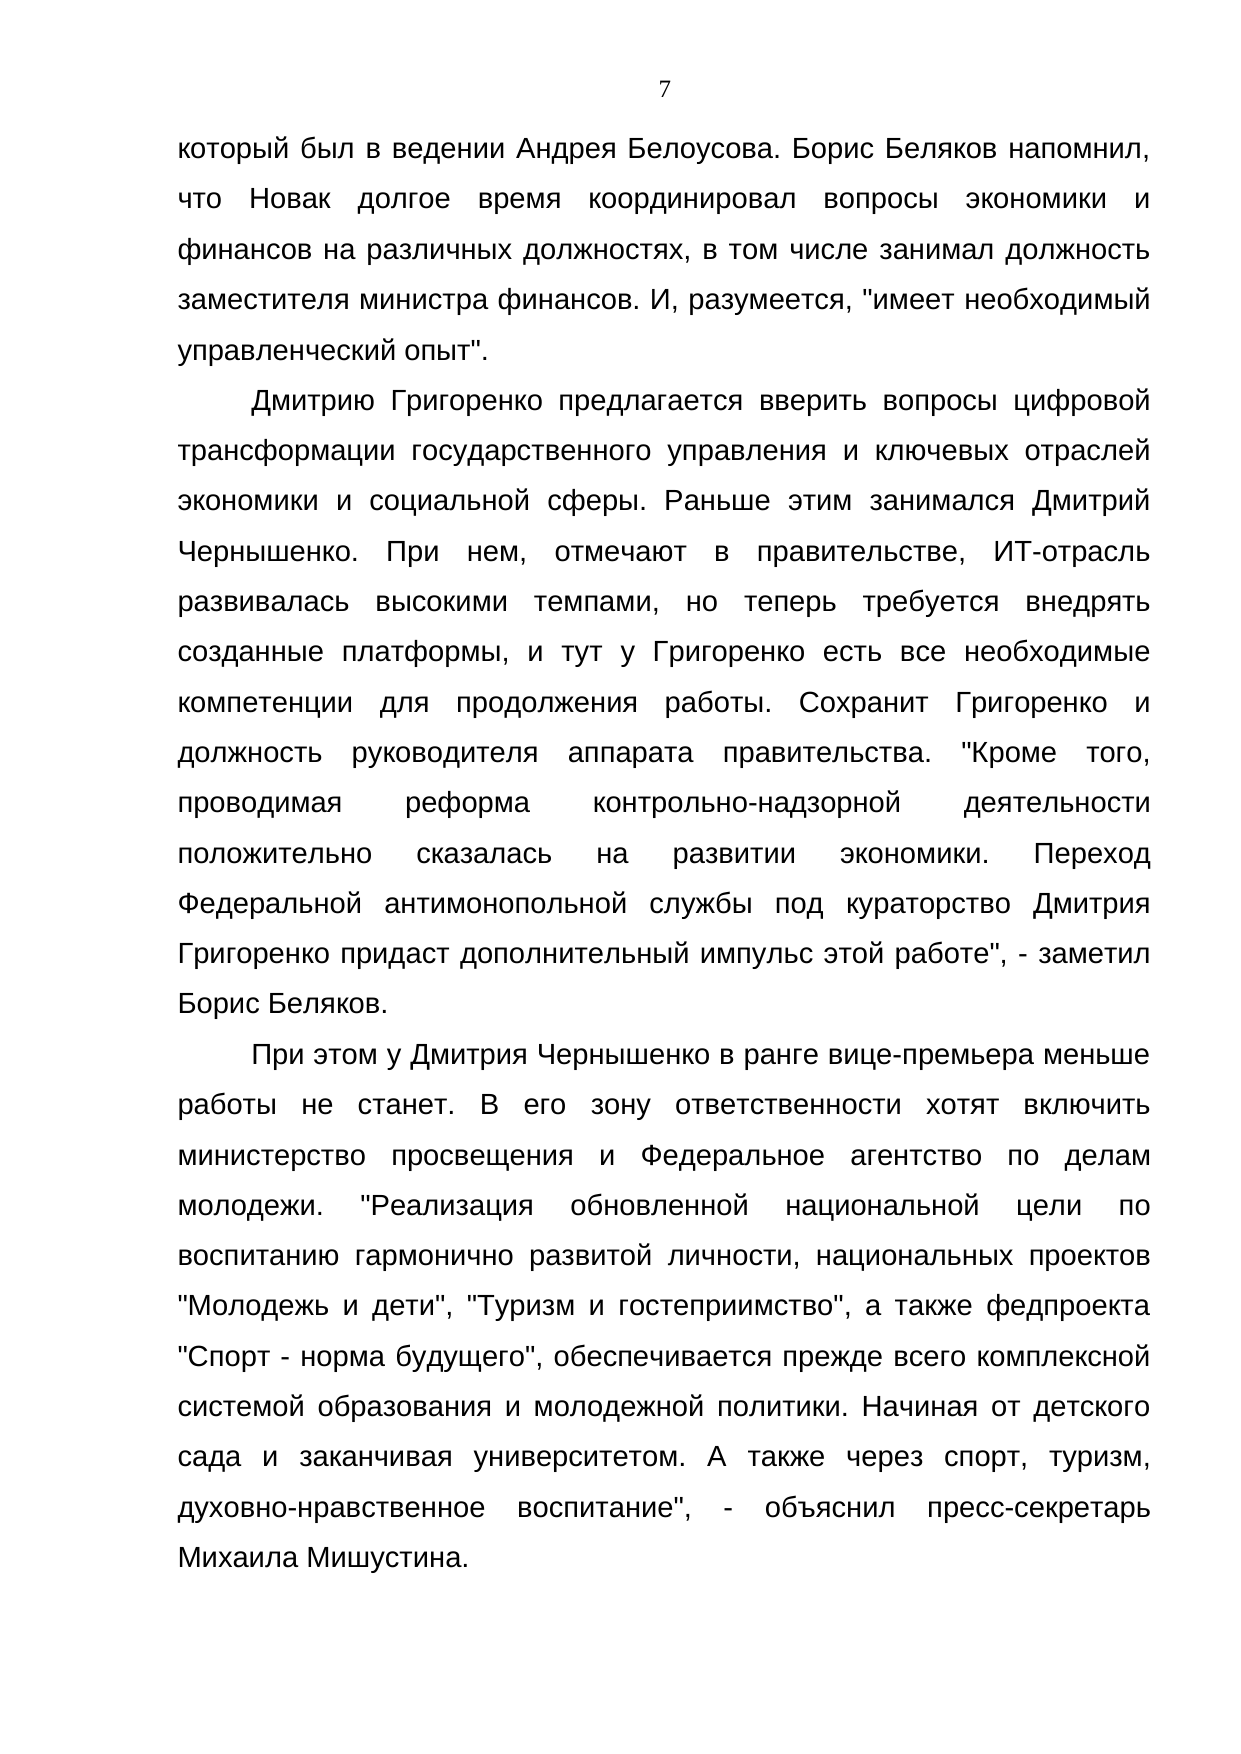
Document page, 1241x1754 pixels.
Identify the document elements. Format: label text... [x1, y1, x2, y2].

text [177, 131, 1152, 366]
text Дмитрию Григоренко предлагается вверить вопросы цифровой трансформации государственного управления и ключевых отраслей экономики и социальной сферы. Раньше этим занимался Дмитрий Чернышенко. При нем, отмечают в правительстве, ИТ-отрасль развивалась высокими темпами, но теперь требуется внедрять созданные платформы, и тут у Григоренко есть все необходимые компетенции для продолжения работы. Сохранит Григоренко и должность руководителя аппарата правительства. "Кроме того, проводимая реформа контрольно-надзорной деятельности положительно сказалась на развитии экономики. Переход Федеральной антимонопольной службы под кураторство Дмитрия Григоренко придаст дополнительный импульс этой работе", - заметил Борис Беляков. [177, 383, 1152, 1020]
text При этом у Дмитрия Чернышенко в ранге вице-премьера меньше работы не станет. В его зону ответственности хотят включить министерство просвещения и Федеральное агентство по делам молодежи. "Реализация обновленной национальной цели по воспитанию гармонично развитой личности, национальных проектов "Молодежь и дети", "Туризм и гостеприимство", а также федпроекта "Спорт - норма будущего", обеспечивается прежде всего комплексной системой образования и молодежной политики. Начиная от детского сада и заканчивая университетом. А также через спорт, туризм, духовно-нравственное воспитание", - объяснил пресс-секретарь Михаила Мишустина. [177, 1037, 1152, 1573]
